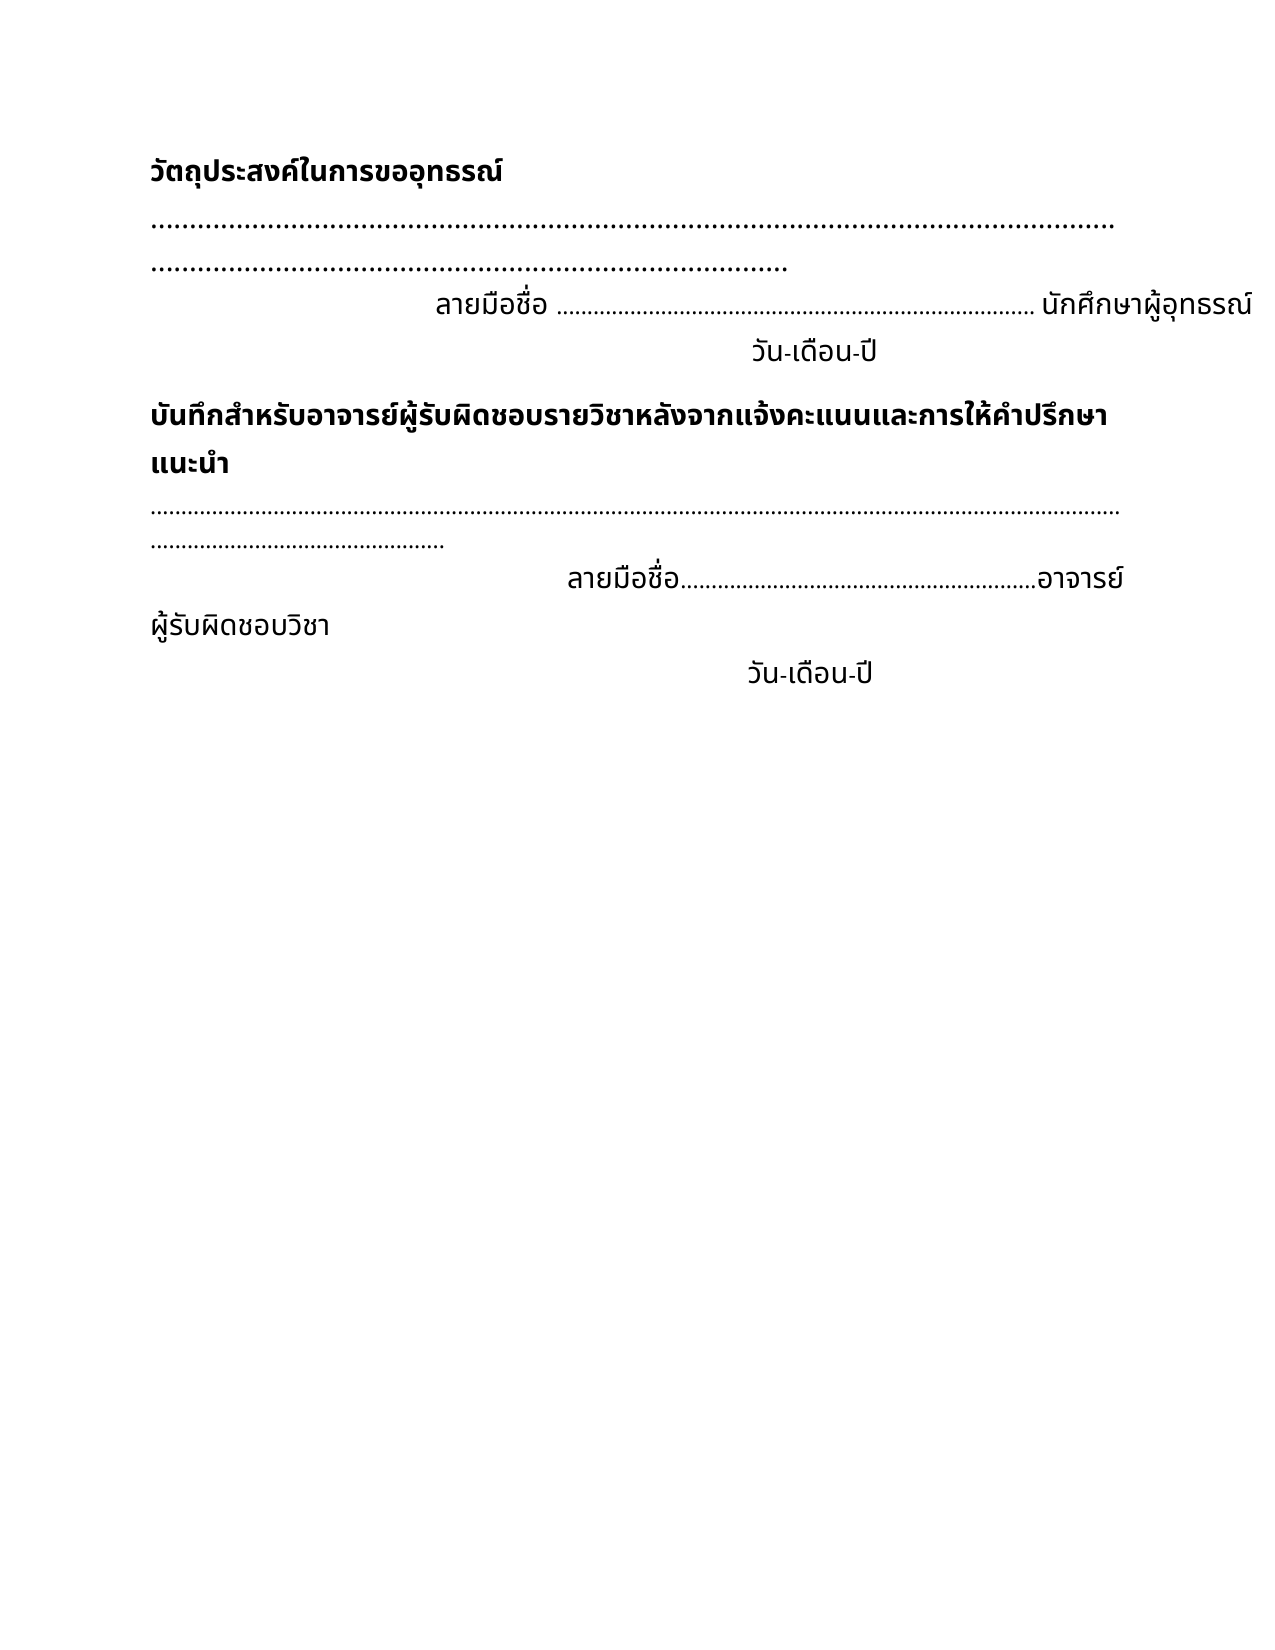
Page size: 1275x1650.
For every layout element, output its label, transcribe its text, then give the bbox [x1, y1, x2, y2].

text .............................................................................................................................................................................................................. [150, 490, 1125, 555]
text ลายมือชื่อ..........................................................อาจารย์ผู้รับผิดชอบวิชา [150, 557, 1125, 649]
text .............................................................................................................................................................................................................. [150, 197, 1125, 280]
text ลายมือชื่อ .............................................................................. นักศึกษาผู้อุทธรณ์ [150, 283, 1125, 327]
text วัน-เดือน-ปี [150, 331, 1125, 375]
text วัน-เดือน-ปี [150, 652, 1125, 696]
text วัตถุประสงค์ในการขออุทธรณ์ [150, 150, 1125, 194]
text บันทึกสำหรับอาจารย์ผู้รับผิดชอบรายวิชาหลังจากแจ้งคะแนนและการให้คำปรึกษาแนะนำ [150, 395, 1125, 486]
